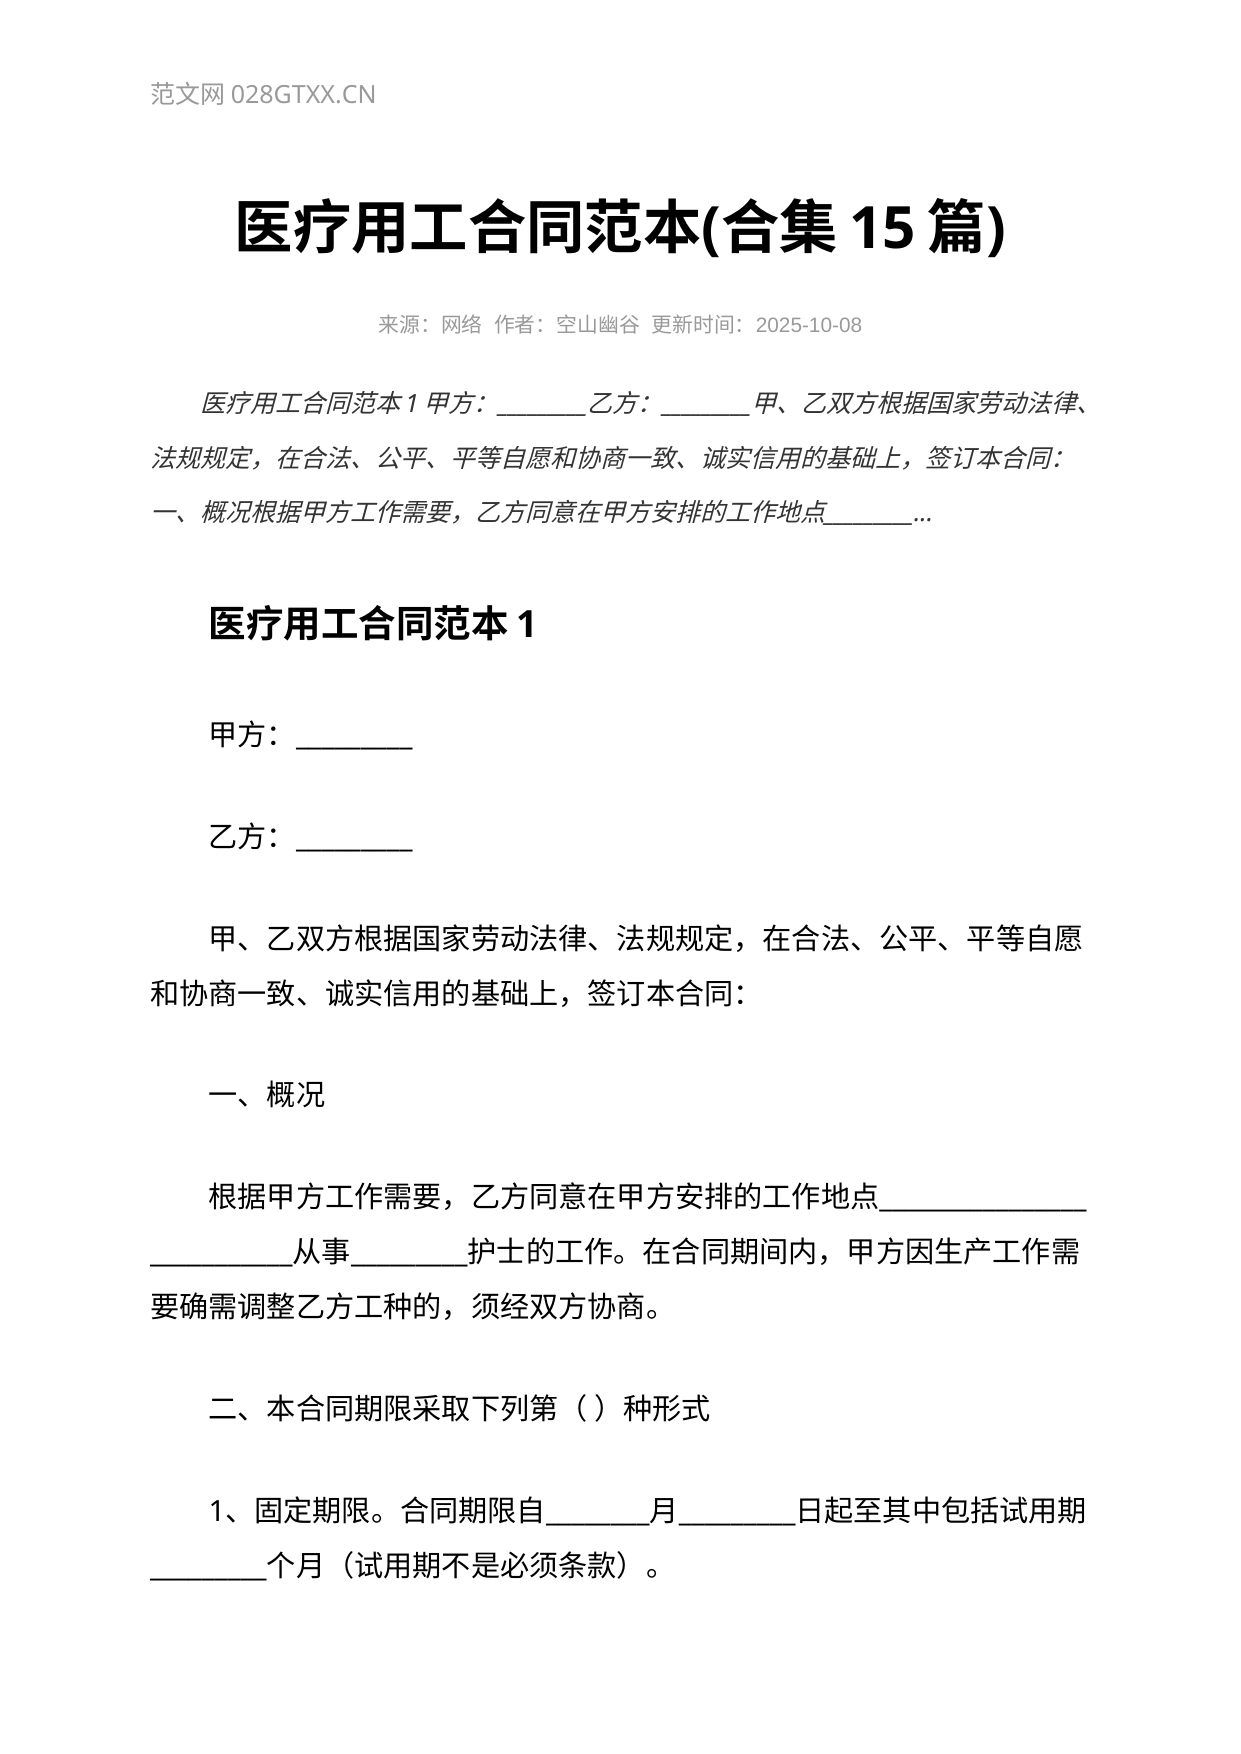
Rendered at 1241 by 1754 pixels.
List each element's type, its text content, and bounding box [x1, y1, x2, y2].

text 二、本合同期限采取下列第（ ）种形式 [150, 1386, 1090, 1428]
text 乙方：_________ [150, 813, 1090, 856]
text 根据甲方工作需要，乙方同意在甲方安排的工作地点___________________________从事_________护士的工作。在合同期间内，甲方因生产工作需要确需调整乙方工种的，须经双方协商。 [150, 1174, 1090, 1326]
text 甲方：_________ [150, 711, 1090, 754]
subtitle 医疗用工合同范本(合集15篇) [150, 181, 1090, 266]
text 来源：网络 作者：空山幽谷 更新时间：2025-10-08 [150, 313, 1090, 337]
text 甲、乙双方根据国家劳动法律、法规规定，在合法、公平、平等自愿和协商一致、诚实信用的基础上，签订本合同： [150, 915, 1090, 1012]
text 1、固定期限。合同期限自________月_________日起至其中包括试用期_________个月（试用期不是必须条款）。 [150, 1487, 1090, 1585]
text 医疗用工合同范本1 [150, 594, 1090, 648]
text 一、概况 [150, 1072, 1090, 1114]
text 医疗用工合同范本1甲方：_________乙方：_________甲、乙双方根据国家劳动法律、法规规定，在合法、公平、平等自愿和协商一致、诚实信用的基础上，签订本合同：一、概况根据甲方工作需要，乙方同意在甲方安排的工作地点_________... [150, 384, 1090, 529]
